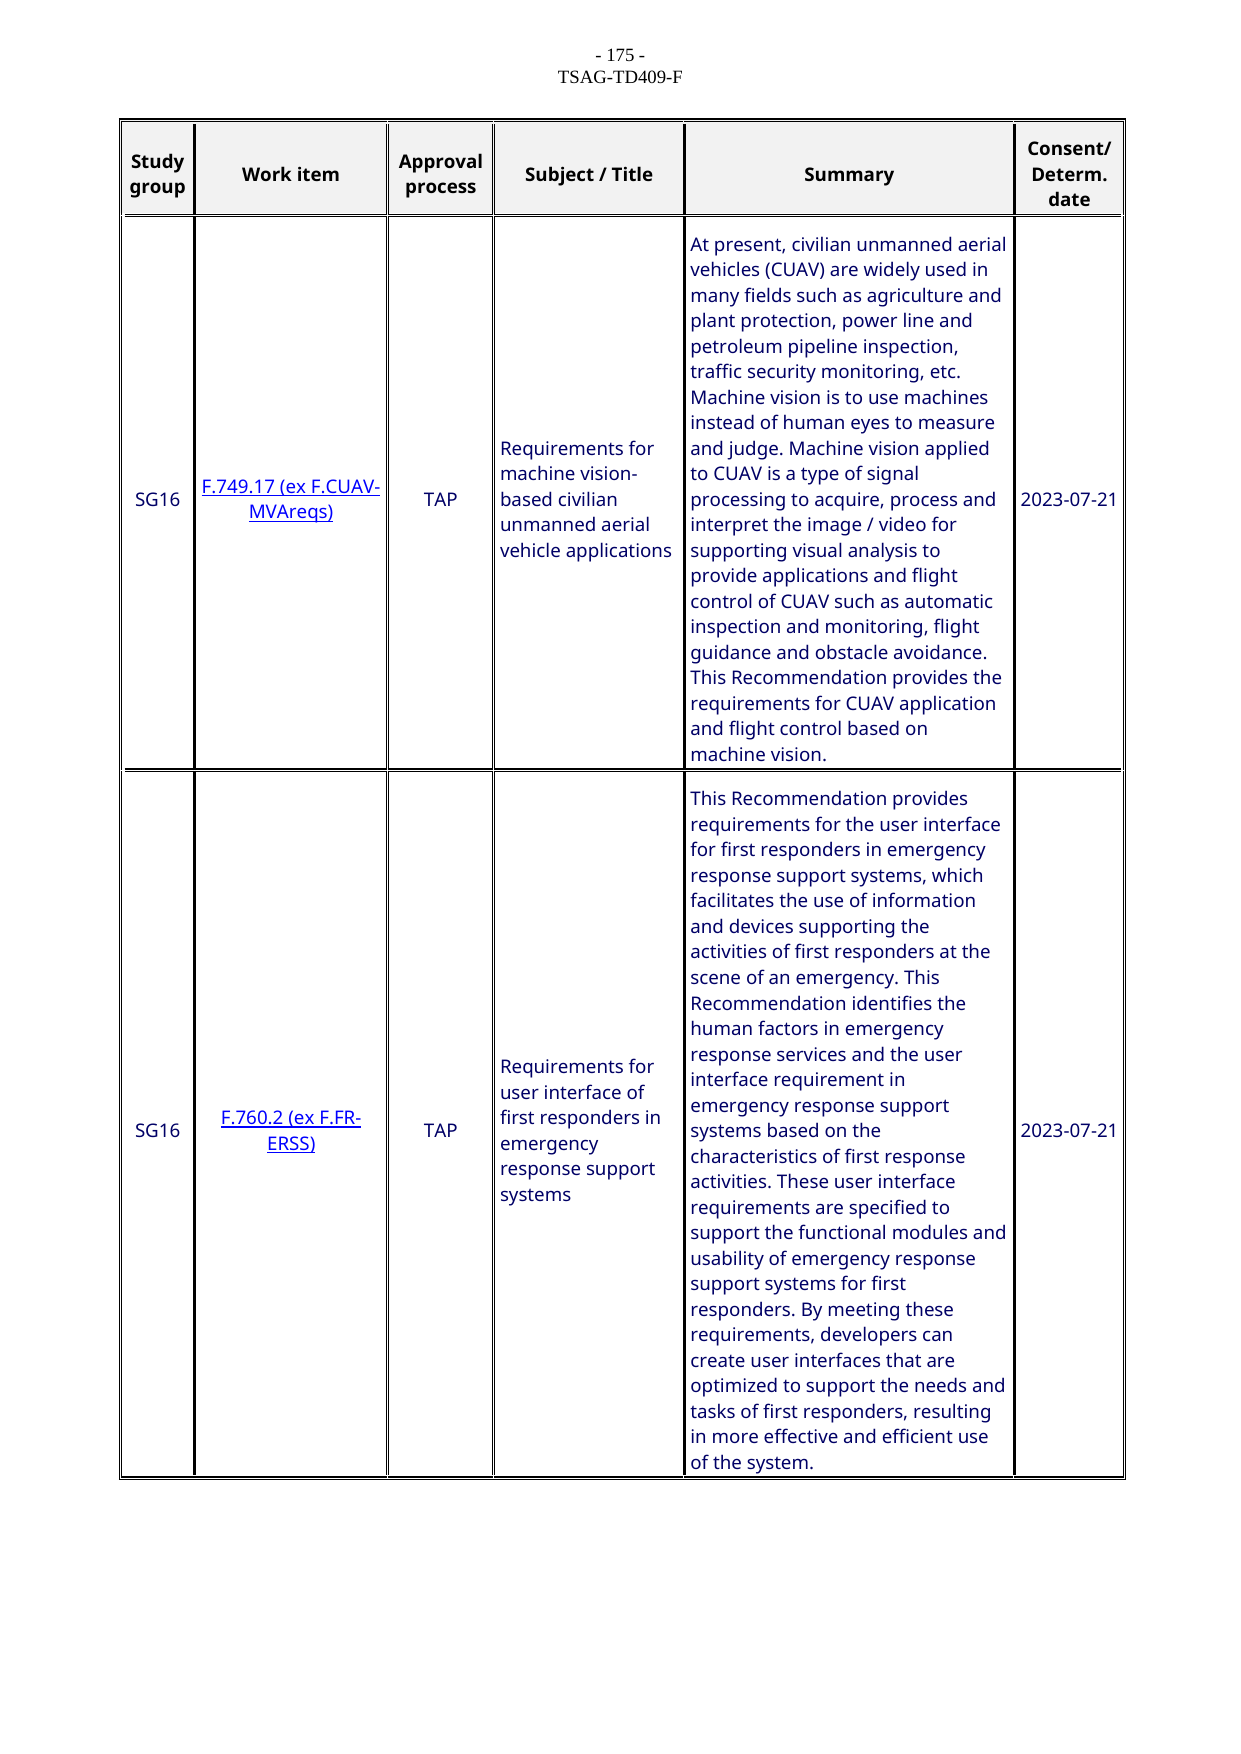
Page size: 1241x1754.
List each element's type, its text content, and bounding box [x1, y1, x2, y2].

table_header Consent/ Determ. date [1014, 122, 1123, 213]
table_cell TAP [388, 772, 494, 1476]
table_cell F.760.2 (ex F.FR-ERSS) [194, 772, 387, 1476]
table_header Approval process [388, 122, 494, 213]
table_cell 2023-07-21 [1016, 214, 1123, 768]
table_header Subject / Title [494, 120, 684, 213]
table_cell F.749.17 (ex F.CUAV-MVAreqs) [196, 217, 386, 768]
table_cell This Recommendation provides requirements for the user interface for first responders in emergency response support systems, which facilitates the use of information and devices supporting the activities of first responders at the scene of an emergency. This Recommendation identifies the human factors in emergency response services and the user interface requirement in emergency response support systems based on the characteristics of first response activities. These user interface requirements are specified to support the functional modules and usability of emergency response support systems for first responders. By meeting these requirements, developers can create user interfaces that are optimized to support the needs and tasks of first responders, resulting in more effective and efficient use of the system. [684, 772, 1014, 1476]
table_cell TAP [389, 217, 492, 768]
table_cell Requirements for user interface of first responders in emergency response support systems [494, 772, 684, 1476]
table_cell SG16 [122, 214, 193, 768]
table_cell SG16 [122, 768, 194, 1476]
table_cell At present, civilian unmanned aerial vehicles (CUAV) are widely used in many fields such as agriculture and plant protection, power line and petroleum pipeline inspection, traffic security monitoring, etc. Machine vision is to use machines instead of human eyes to measure and judge. Machine vision applied to CUAV is a type of signal processing to acquire, process and interpret the image / video for supporting visual analysis to provide applications and flight control of CUAV such as automatic inspection and monitoring, flight guidance and obstacle avoidance. This Recommendation provides the requirements for CUAV application and flight control based on machine vision. [686, 217, 1013, 768]
table_cell 2023-07-21 [1014, 768, 1123, 1476]
table_header Summary [684, 120, 1014, 213]
table_header Work item [194, 122, 387, 213]
table_header Study group [122, 122, 194, 213]
table_cell Requirements for machine vision-based civilian unmanned aerial vehicle applications [495, 217, 683, 768]
